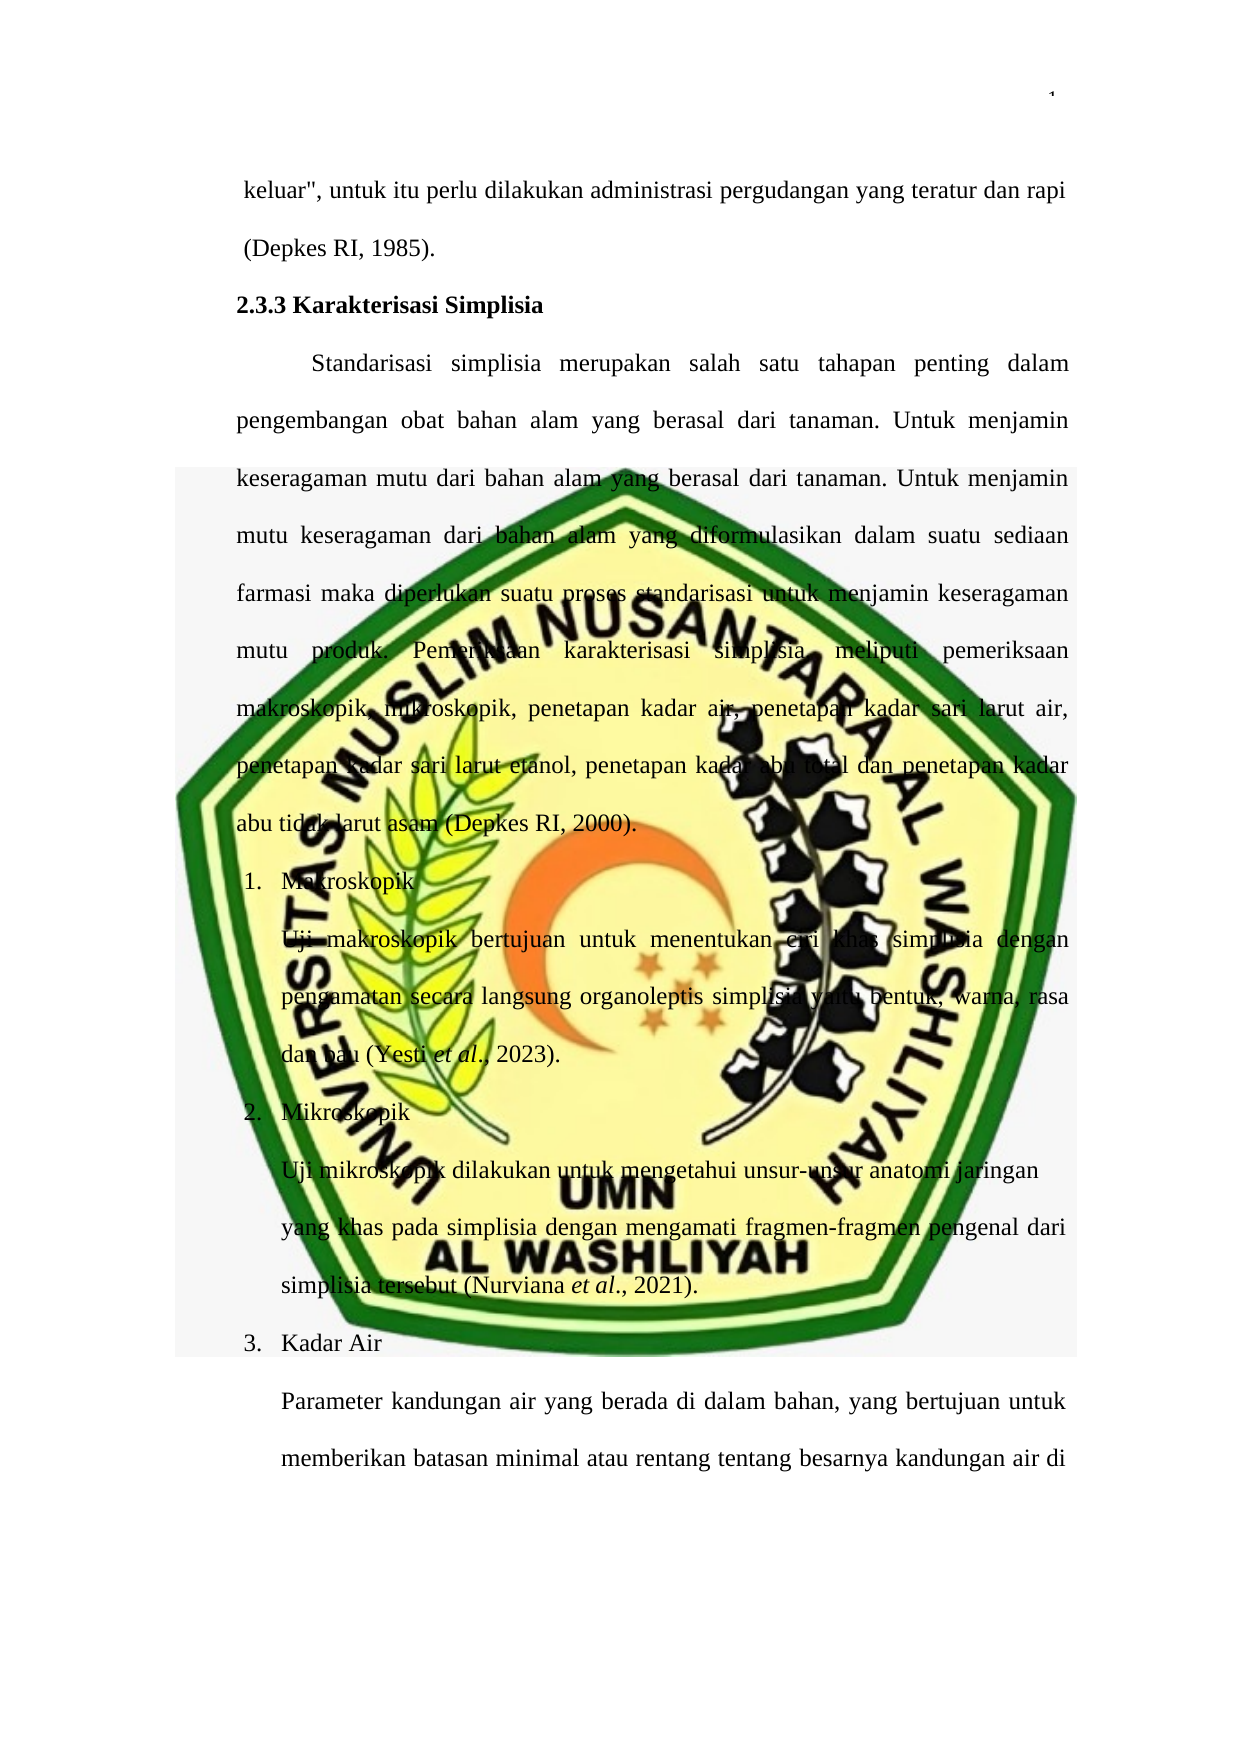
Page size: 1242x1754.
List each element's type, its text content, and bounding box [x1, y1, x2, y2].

text 3. Kadar Air [243, 1328, 1077, 1357]
text (Depkes RI, 1985). [243, 233, 1077, 262]
picture [175, 467, 1077, 1357]
text Uji makroskopik bertujuan untuk menentukan ciri khas simplisia dengan pengamatan secara langsung organoleptis simplisia yaitu bentuk, warna, rasa dan bau (Yesti et al., 2023). [281, 924, 1069, 1067]
text 1. Makroskopik [243, 866, 1077, 895]
text keluar", untuk itu perlu dilakukan administrasi pergudangan yang teratur dan rapi [243, 175, 1077, 204]
text Uji mikroskopik dilakukan untuk mengetahui unsur-unsur anatomi jaringan yang khas pada simplisia dengan mengamati fragmen-fragmen pengenal dari simplisia tersebut (Nurviana et al., 2021). [281, 1155, 1069, 1298]
text 2. Mikroskopik [243, 1097, 1077, 1126]
text Parameter kandungan air yang berada di dalam bahan, yang bertujuan untuk memberikan batasan minimal atau rentang tentang besarnya kandungan air di [281, 1386, 1069, 1472]
text Standarisasi simplisia merupakan salah satu tahapan penting dalam pengembangan obat bahan alam yang berasal dari tanaman. Untuk menjamin keseragaman mutu dari bahan alam yang berasal dari tanaman. Untuk menjamin mutu keseragaman dari bahan alam yang diformulasikan dalam suatu sediaan farmasi maka diperlukan suatu proses standarisasi untuk menjamin keseragaman mutu produk. Pemeriksaan karakterisasi simplisia, meliputi pemeriksaan makroskopik, mikroskopik, penetapan kadar air, penetapan kadar sari larut air, penetapan kadar sari larut etanol, penetapan kadar abu total dan penetapan kadar abu tidak larut asam (Depkes RI, 2000). [236, 348, 1069, 837]
text 2.3.3 Karakterisasi Simplisia [236, 290, 1077, 319]
